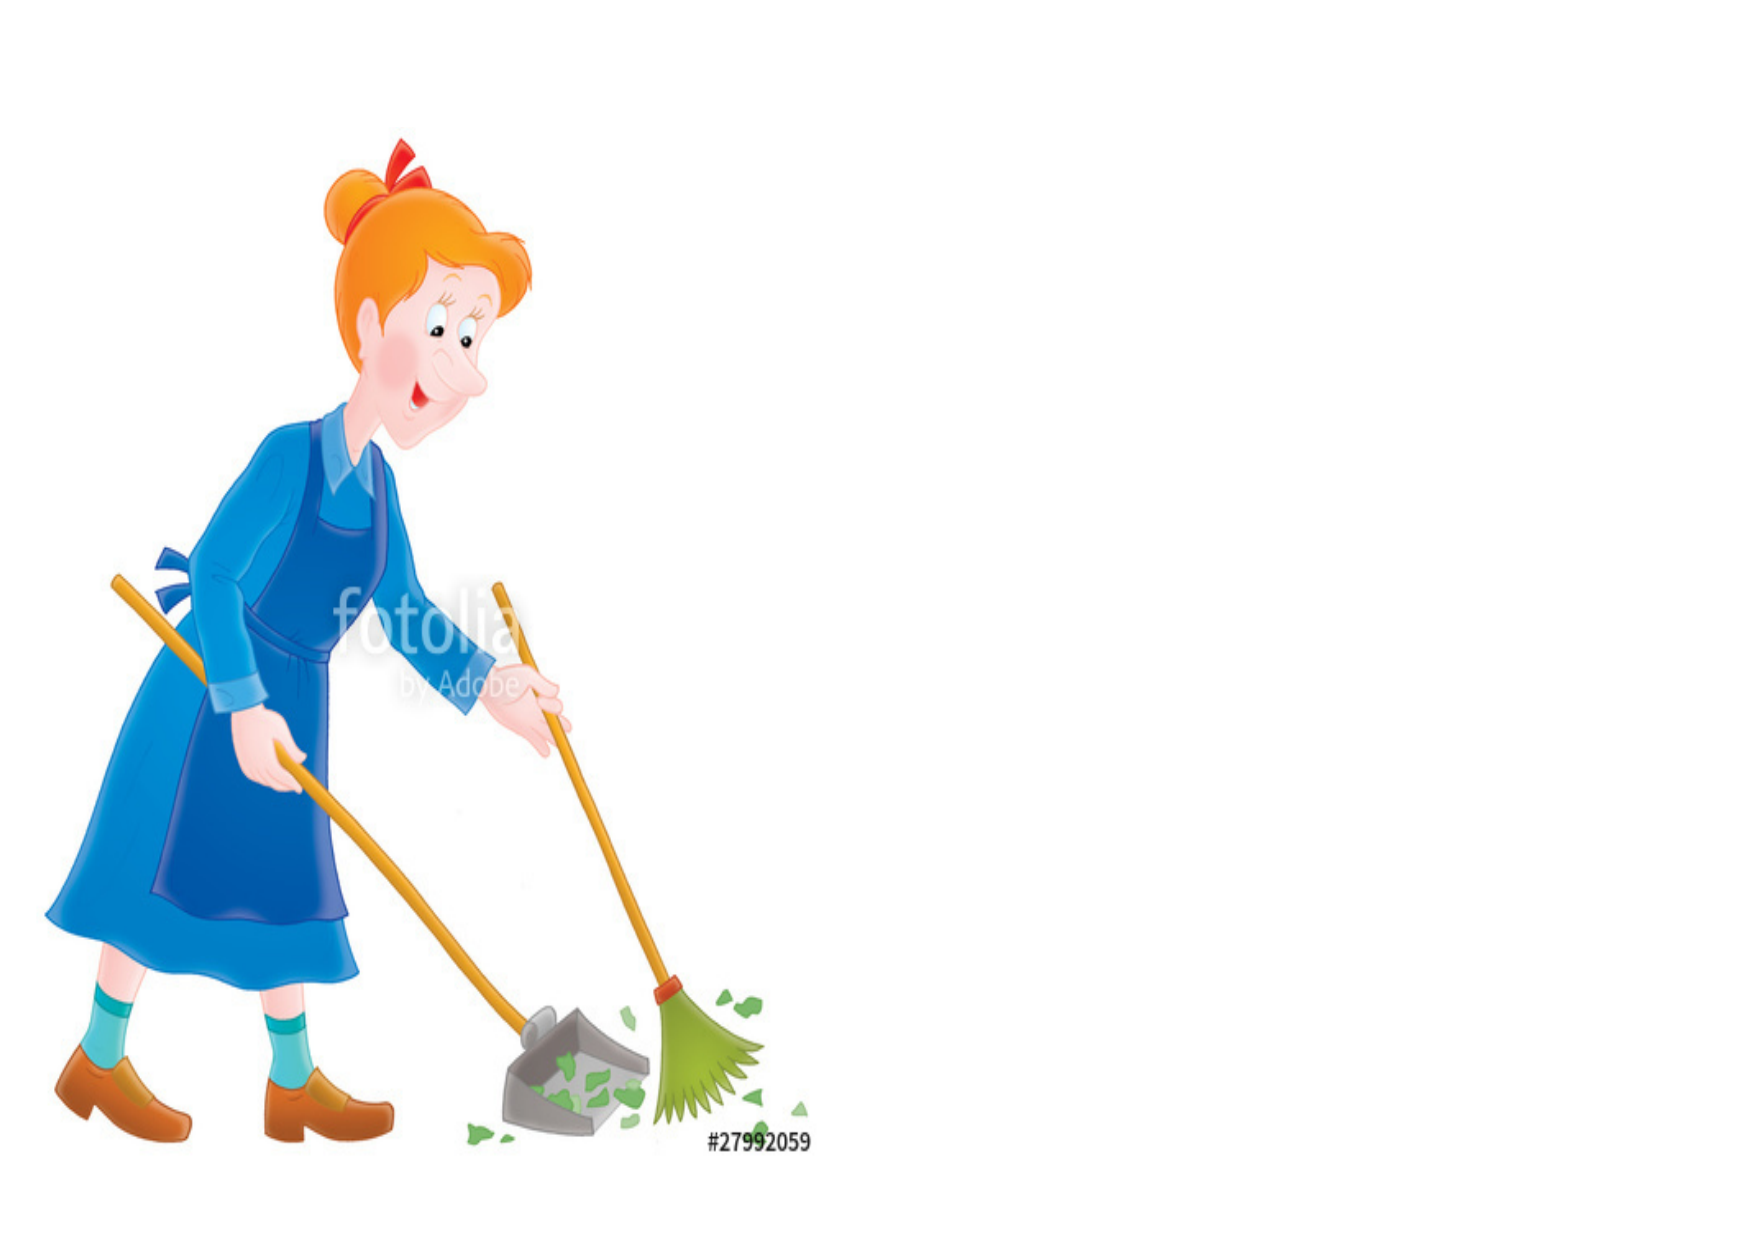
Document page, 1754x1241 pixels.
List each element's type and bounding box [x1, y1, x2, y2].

picture [35, 127, 816, 1157]
